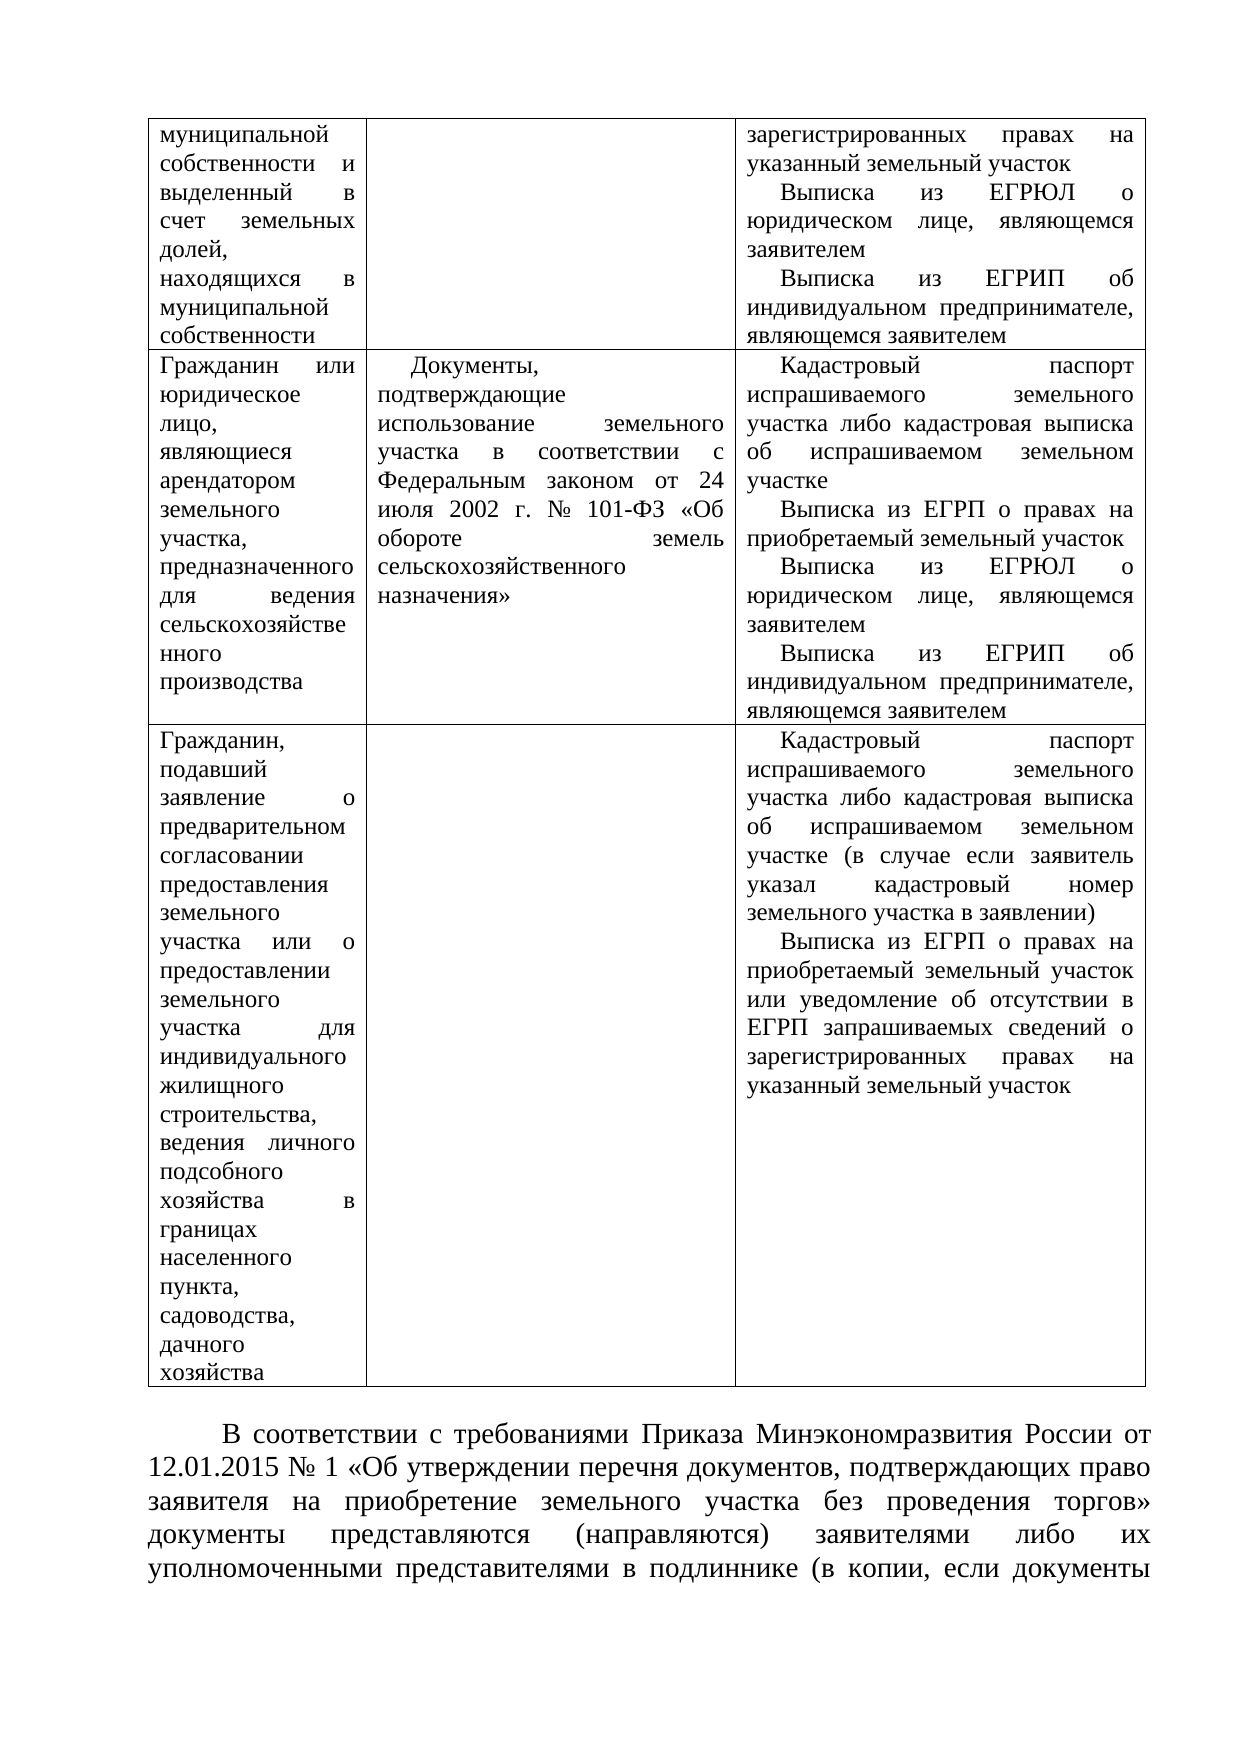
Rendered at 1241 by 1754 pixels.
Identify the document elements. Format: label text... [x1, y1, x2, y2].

table_cell Кадастровый паспорт испрашиваемого земельного участка либо кадастровая выписка об испрашиваемом земельном участке Выписка из ЕГРП о правах на приобретаемый земельный участок Выписка из ЕГРЮЛ о юридическом лице, являющемся заявителем Выписка из ЕГРИП об индивидуальном предпринимателе, являющемся заявителем [736, 350, 1145, 724]
table_cell Документы, подтверждающие использование земельного участка в соответствии с Федеральным законом от 24 июля 2002 г. № 101-ФЗ «Об обороте земель сельскохозяйственного назначения» [367, 350, 735, 724]
table_cell Гражданин, подавший заявление о предварительном согласовании предоставления земельного участка или о предоставлении земельного участка для индивидуального жилищного строительства, ведения личного подсобного хозяйства в границах населенного пункта, садоводства, дачного хозяйства [149, 725, 366, 1386]
table_cell [367, 725, 735, 1386]
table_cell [736, 119, 1145, 349]
table_cell Гражданин или юридическое лицо, являющиеся арендатором земельного участка, предназначенного для ведения сельскохозяйственного производства [149, 350, 366, 724]
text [148, 1416, 1152, 1584]
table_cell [149, 119, 366, 349]
table_cell [367, 119, 735, 349]
table_cell Кадастровый паспорт испрашиваемого земельного участка либо кадастровая выписка об испрашиваемом земельном участке (в случае если заявитель указал кадастровый номер земельного участка в заявлении) Выписка из ЕГРП о правах на приобретаемый земельный участок или уведомление об отсутствии в ЕГРП запрашиваемых сведений о зарегистрированных правах на указанный земельный участок [736, 725, 1145, 1386]
